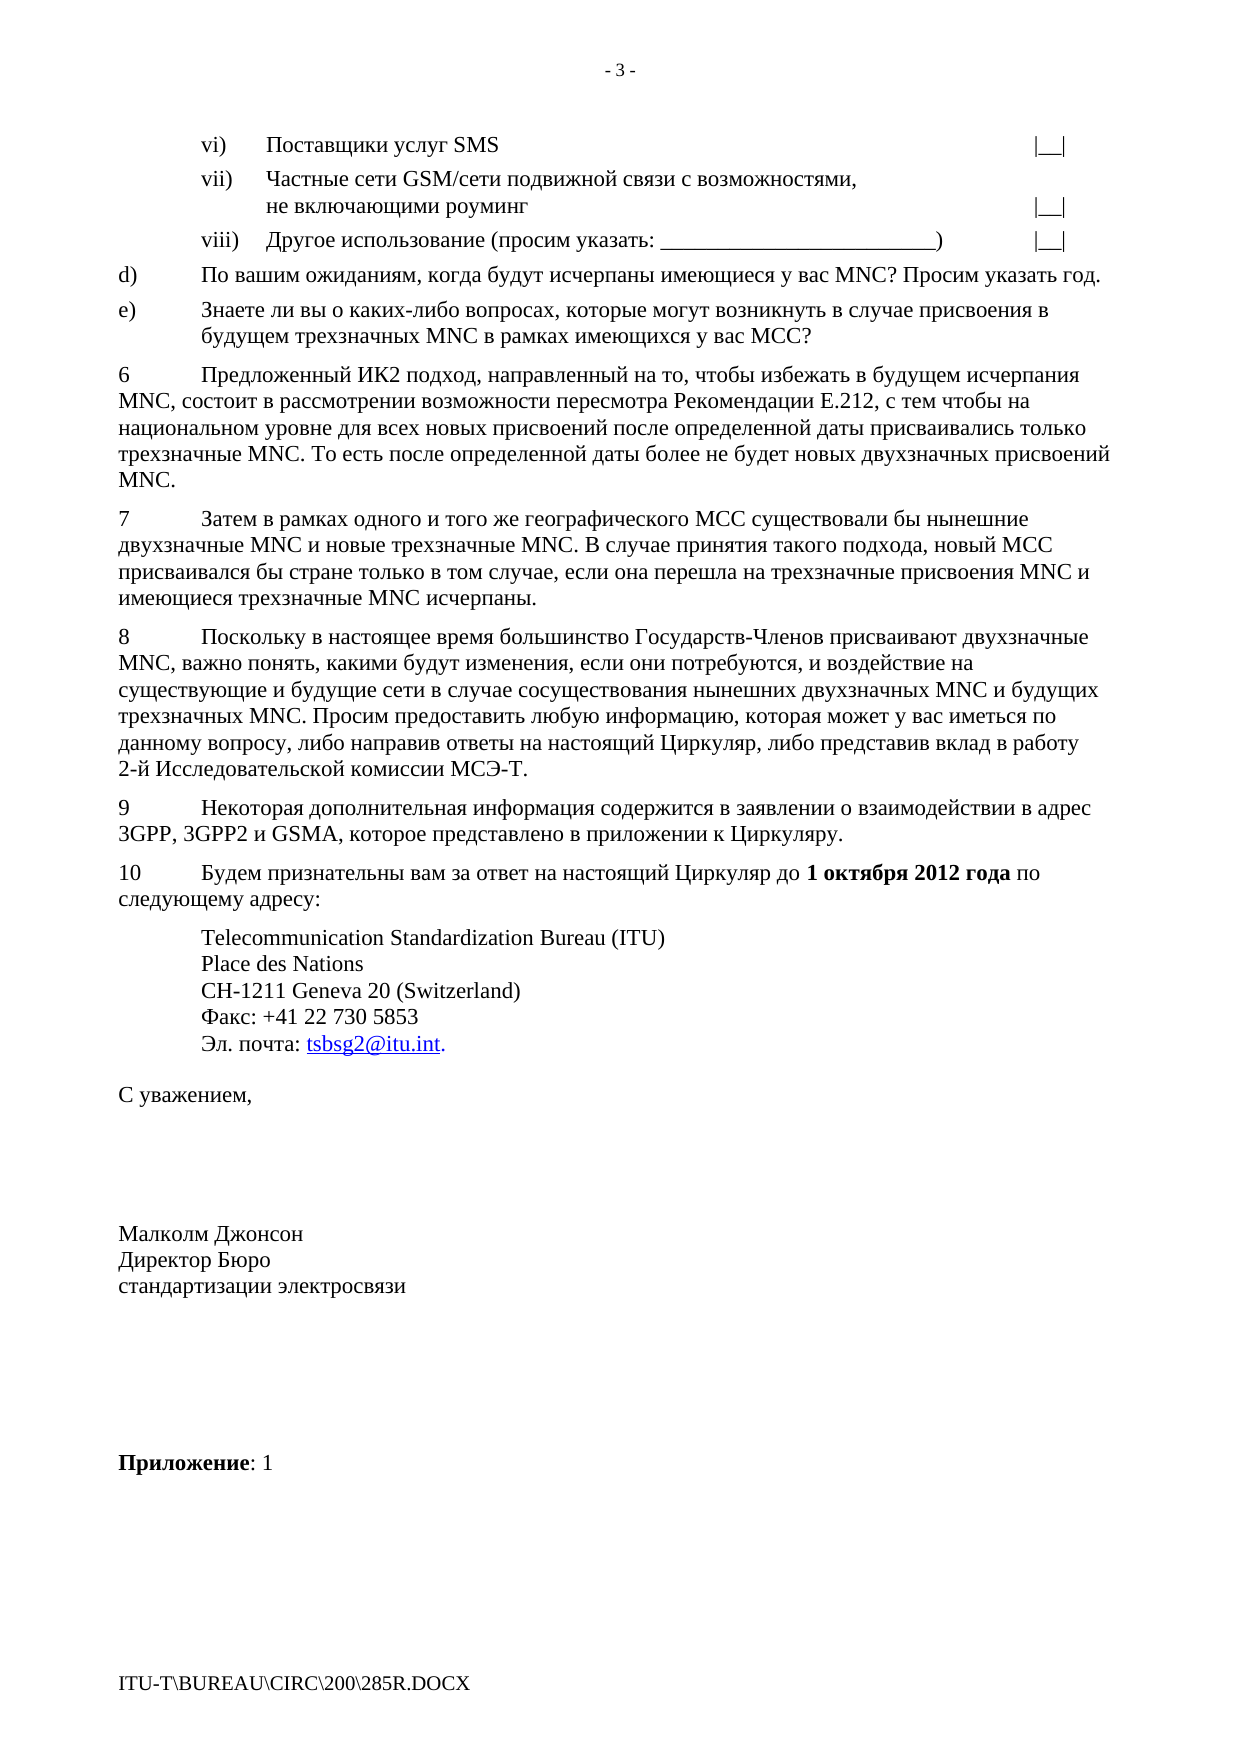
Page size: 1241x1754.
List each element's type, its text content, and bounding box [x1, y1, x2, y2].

text Малколм Джонсон Директор Бюро стандартизации электросвязи [118, 1220, 1122, 1299]
text 10 Будем признательны вам за ответ на настоящий Циркуляр до 1 октября 2012 года по следующему адресу: [118, 859, 1122, 912]
text vi) Поставщики услуг SMS |__| [201, 131, 1122, 157]
text Place des Nations [201, 951, 1113, 977]
text Telecommunication Standardization Bureau (ITU) [201, 924, 1113, 951]
text 8 Поскольку в настоящее время большинство Государств-Членов присваивают двухзначные MNC, важно понять, какими будут изменения, если они потребуются, и воздействие на существующие и будущие сети в случае сосуществования нынешних двухзначных MNC и будущих трехзначных MNC. Просим предоставить любую информацию, которая может у вас иметься по данному вопросу, либо направив ответы на настоящий Циркуляр, либо представив вклад в работу 2-й Исследовательской комиссии МСЭ-Т. [118, 623, 1122, 781]
text viii) Другое использование (просим указать: ________________________) |__| [201, 226, 1122, 253]
text e) Знаете ли вы о каких-либо вопросах, которые могут возникнуть в случае присвоения в будущем трехзначных MNC в рамках имеющихся у вас MCC? [118, 296, 1122, 348]
text 7 Затем в рамках одного и того же географического MCC существовали бы нынешние двухзначные MNC и новые трехзначные MNC. В случае принятия такого подхода, новый MCC присваивался бы стране только в том случае, если она перешла на трехзначные присвоения MNC и имеющиеся трехзначные MNC исчерпаны. [118, 505, 1122, 611]
text 6 Предложенный ИК2 подход, направленный на то, чтобы избежать в будущем исчерпания MNC, состоит в рассмотрении возможности пересмотра Рекомендации E.212, с тем чтобы на национальном уровне для всех новых присвоений после определенной даты присваивались только трехзначные MNC. То есть после определенной даты более не будет новых двухзначных присвоений MNC. [118, 361, 1122, 493]
text С уважением, [118, 1081, 1122, 1107]
text d) По вашим ожиданиям, когда будут исчерпаны имеющиеся у вас MNC? Просим указать год. [118, 261, 1122, 287]
text Эл. почта: tsbsg2@itu.int. [201, 1029, 1113, 1056]
text CH-1211 Geneva 20 (Switzerland) [201, 977, 1113, 1003]
text Факс: +41 22 730 5853 [201, 1003, 1113, 1029]
text vii) Частные сети GSM/сети подвижной связи с возможностями, не включающими роуминг |__| [201, 165, 1122, 218]
text 9 Некоторая дополнительная информация содержится в заявлении о взаимодействии в адрес 3GPP, 3GPP2 и GSMA, которое представлено в приложении к Циркуляру. [118, 794, 1122, 846]
text Приложение: 1 [118, 1449, 1122, 1475]
